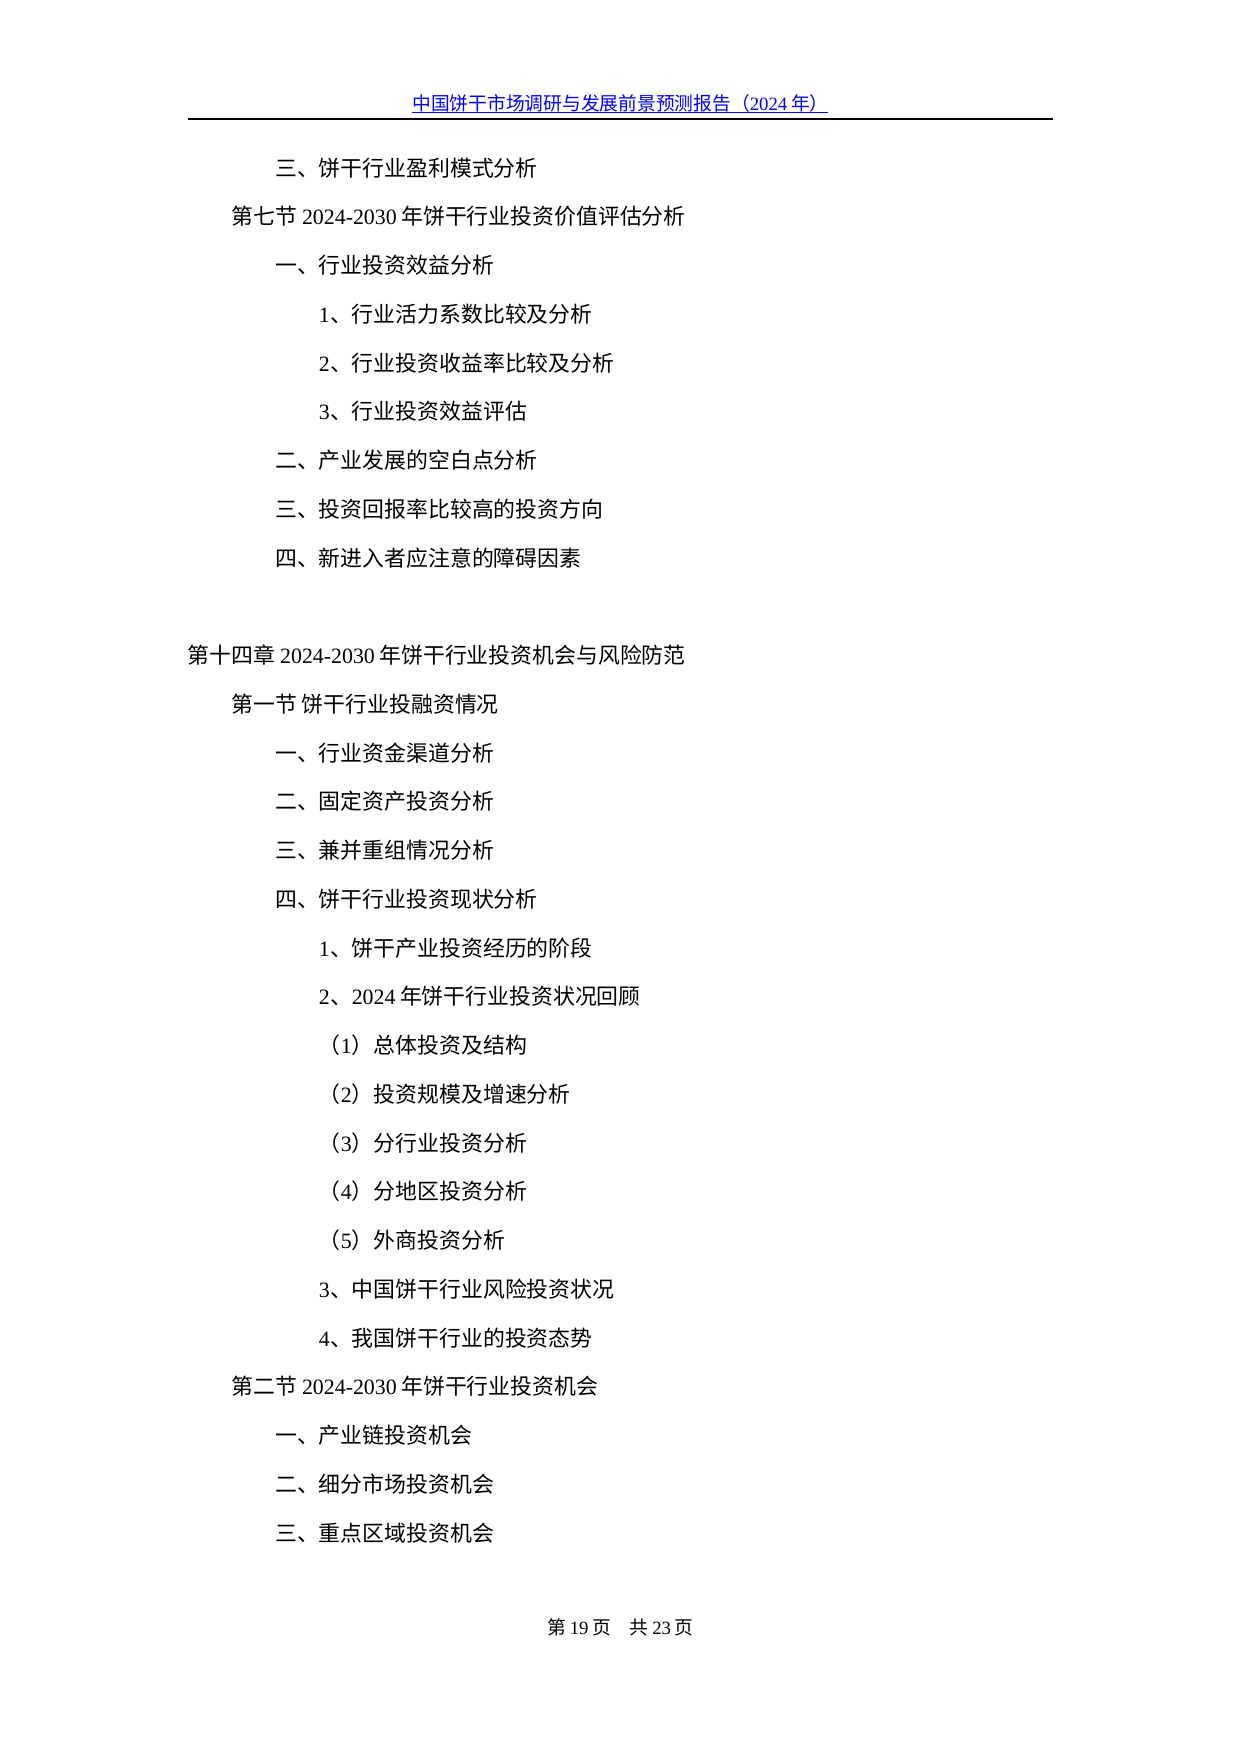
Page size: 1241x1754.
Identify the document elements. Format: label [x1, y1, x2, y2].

text [187, 150, 1053, 1548]
